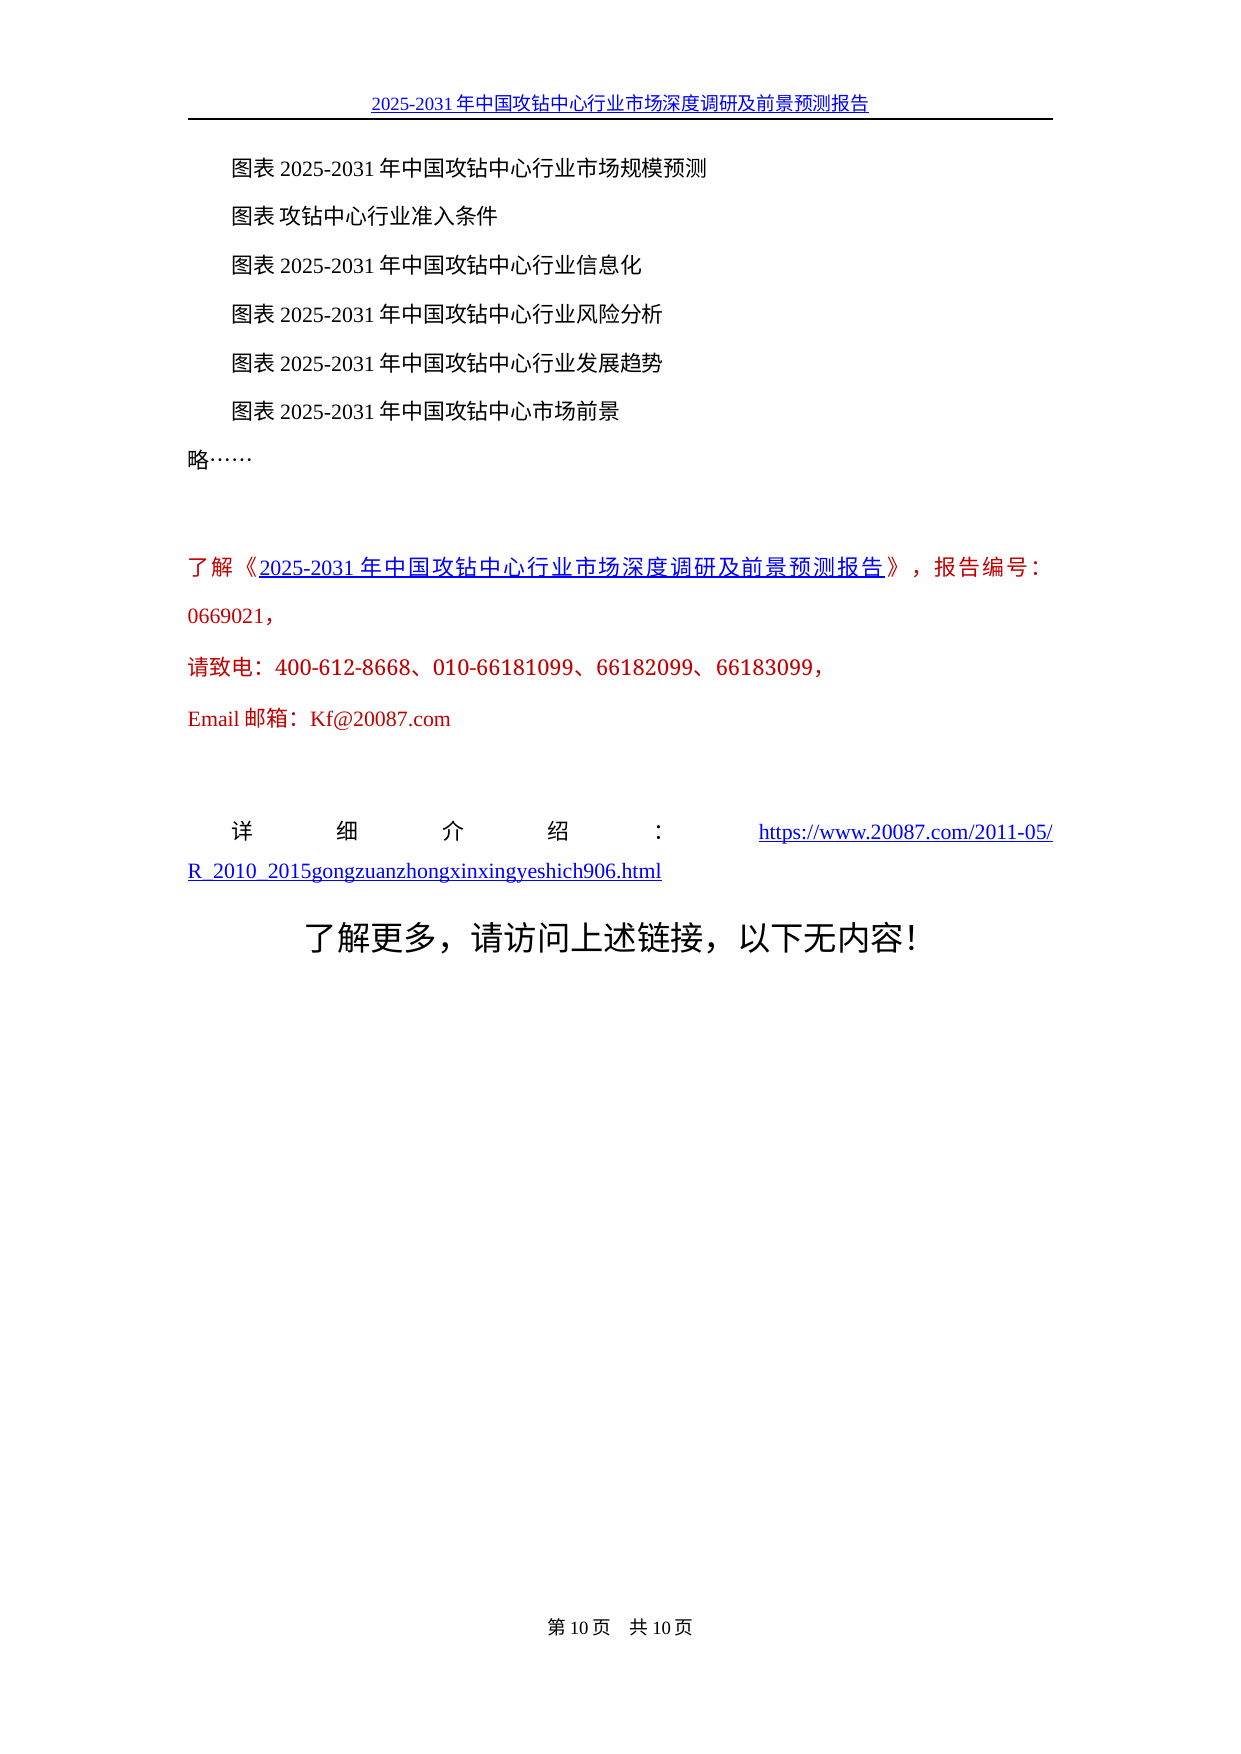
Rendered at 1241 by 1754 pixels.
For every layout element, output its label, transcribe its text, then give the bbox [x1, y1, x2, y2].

text Email邮箱：Kf@20087.com [187, 701, 1053, 733]
title 了解更多，请访问上述链接，以下无内容！ [187, 903, 1053, 968]
text 请致电：400-612-8668、010-66181099、66182099、66183099， [187, 649, 1053, 682]
text 了解《2025-2031年中国攻钻中心行业市场深度调研及前景预测报告》，报告编号：0669021， [187, 549, 1053, 630]
text 详细介绍：https://www.20087.com/2011-05/R_2010_2015gongzuanzhongxinxingyeshich906.html [187, 814, 1053, 887]
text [187, 150, 1053, 475]
